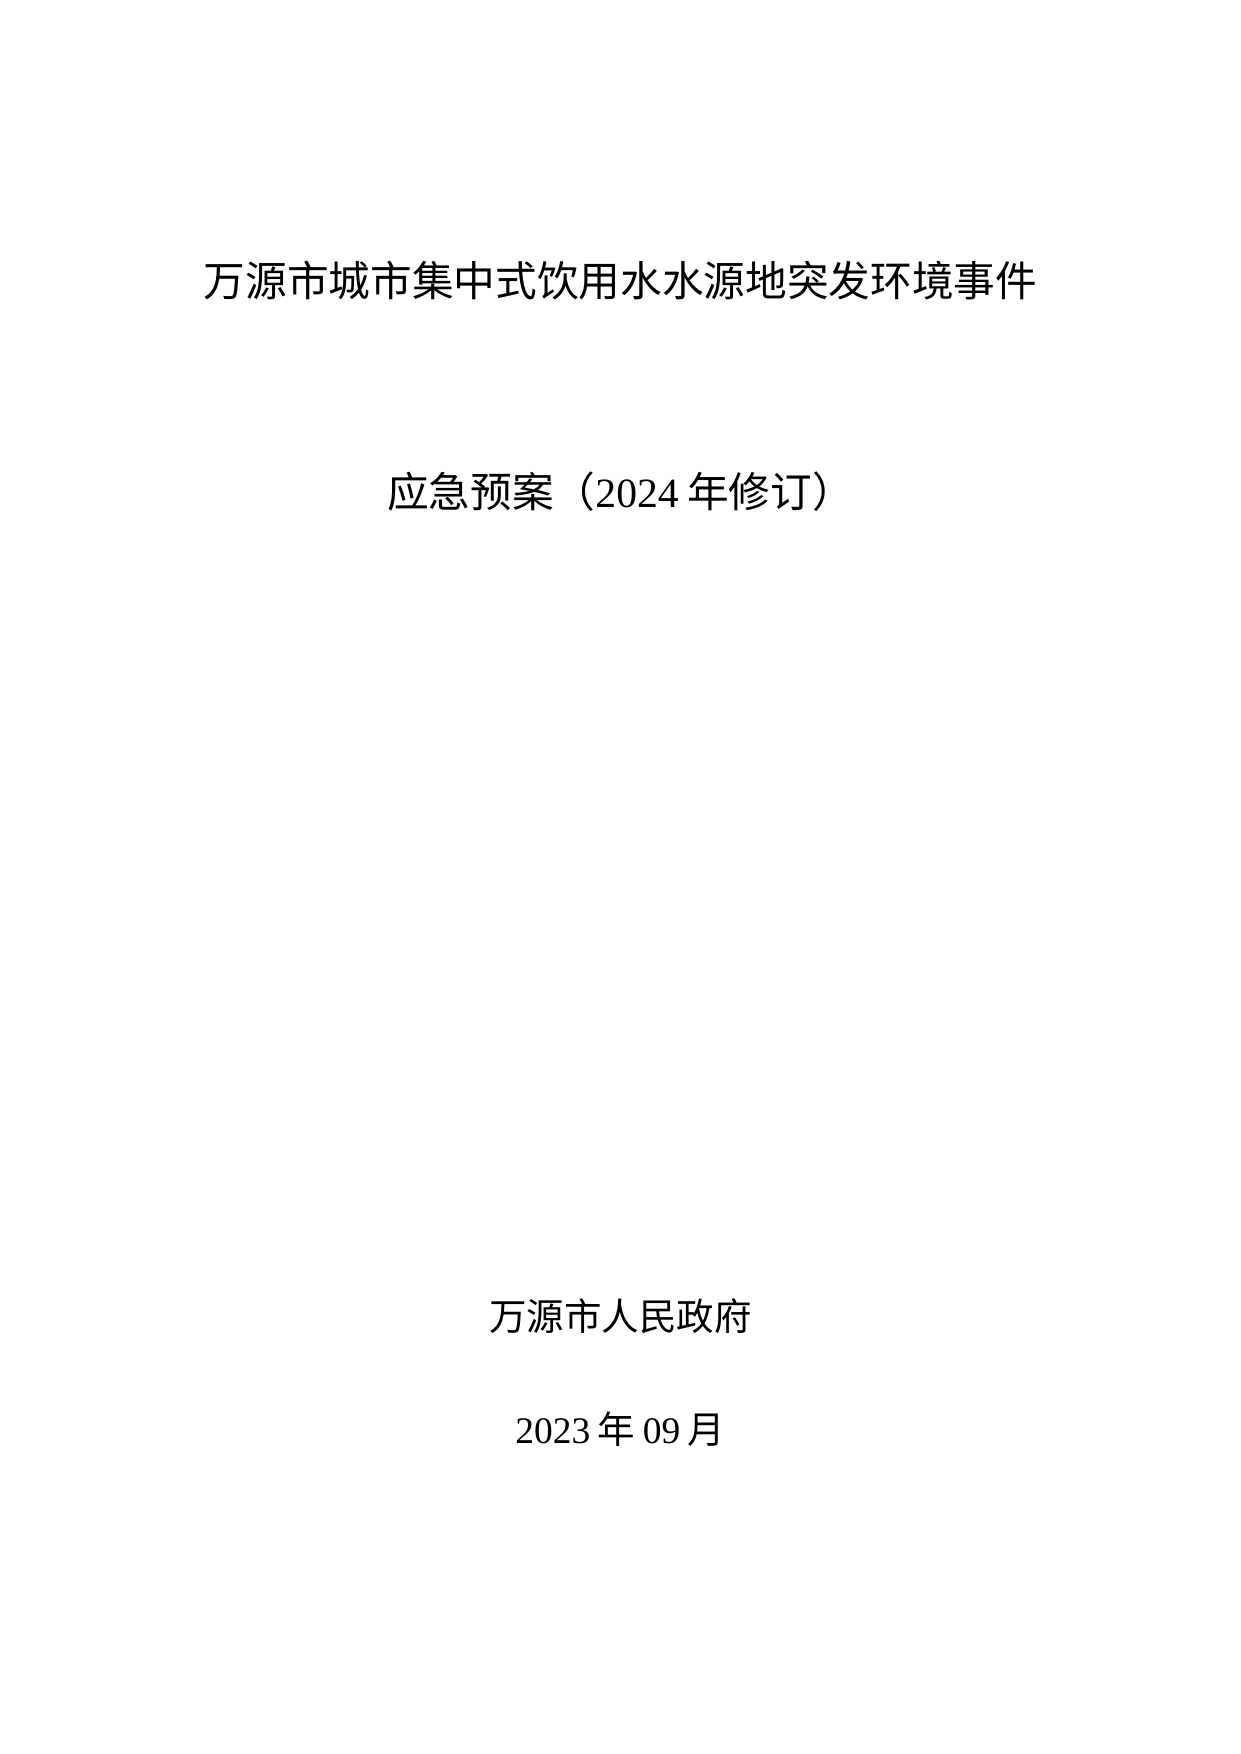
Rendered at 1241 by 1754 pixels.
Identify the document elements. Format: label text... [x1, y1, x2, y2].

text 应急预案（2024年修订） [187, 444, 1053, 535]
text 2023年09月 [187, 1382, 1053, 1473]
text 万源市人民政府 [187, 1269, 1053, 1360]
text 万源市城市集中式饮用水水源地突发环境事件 [187, 233, 1053, 324]
